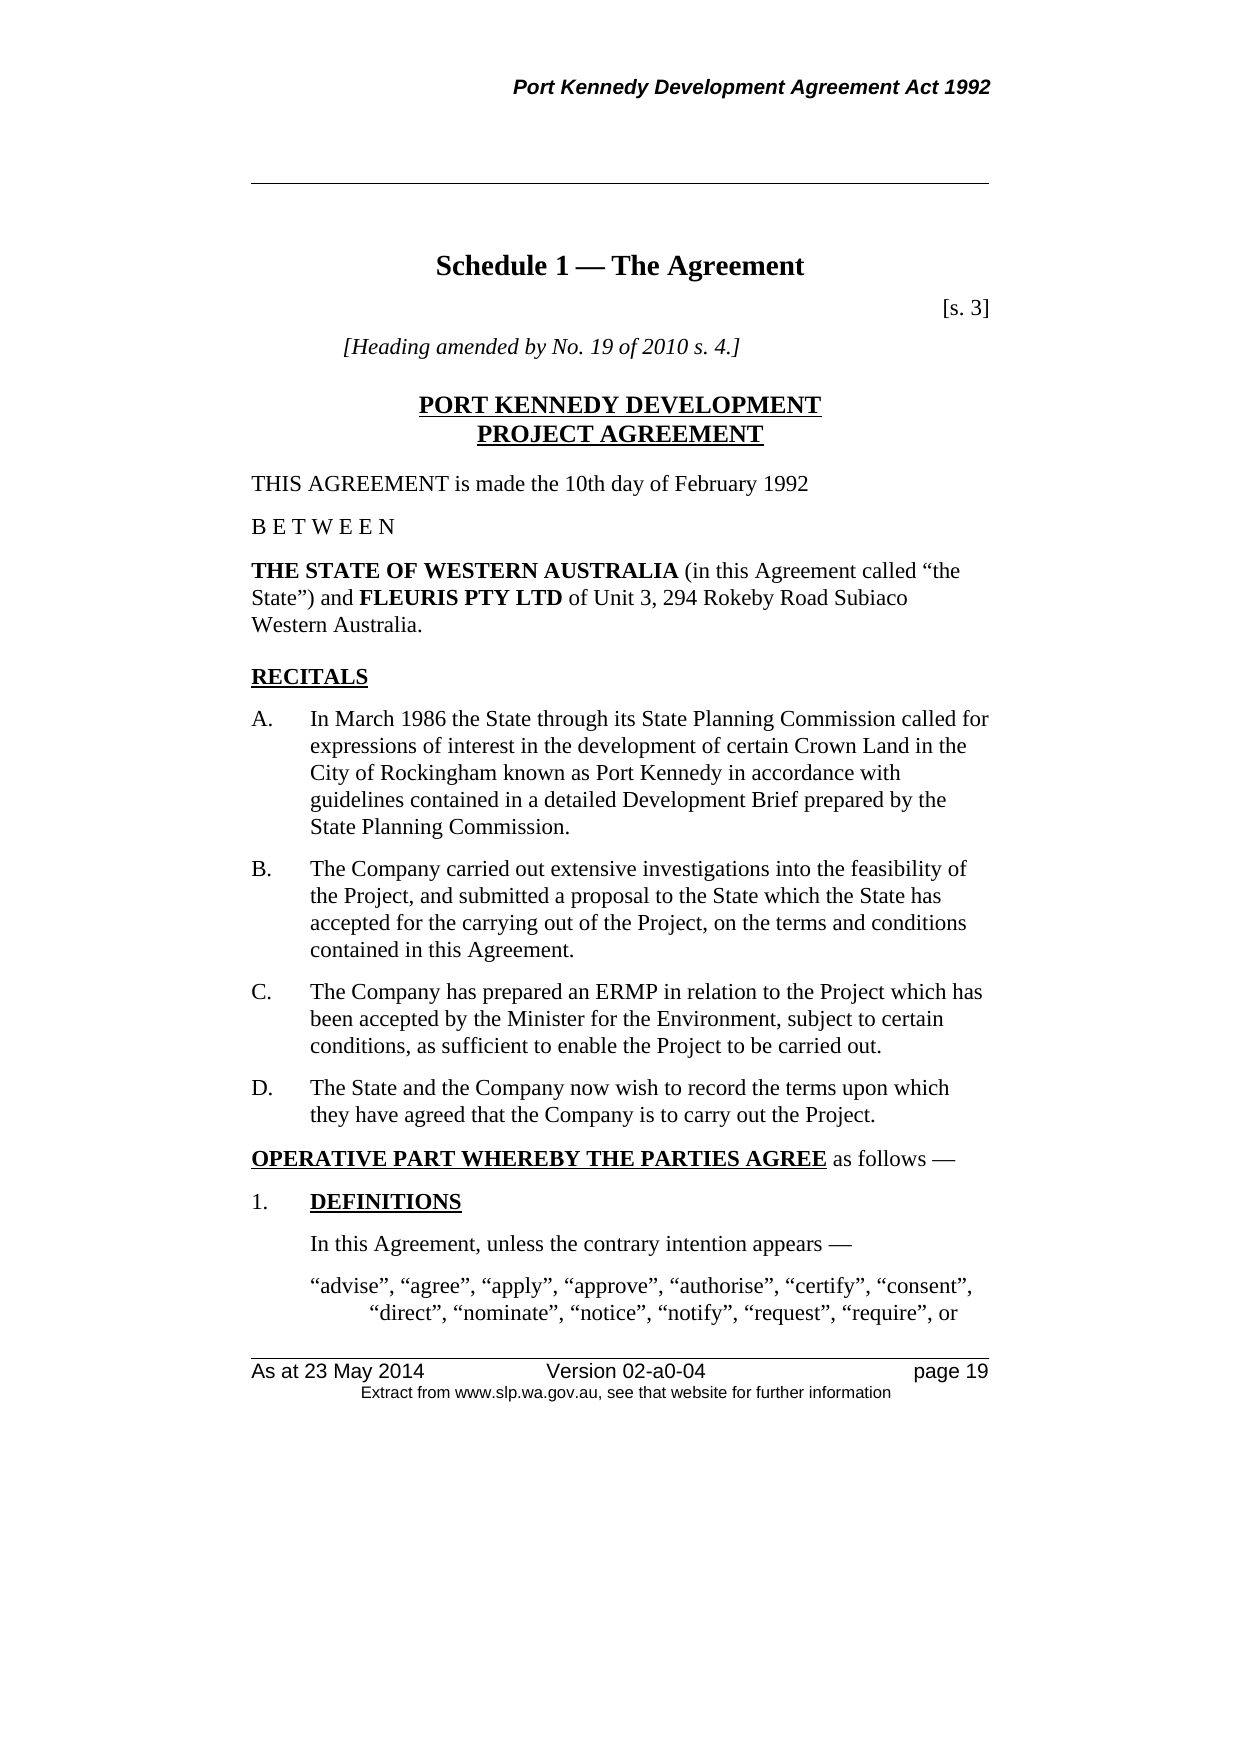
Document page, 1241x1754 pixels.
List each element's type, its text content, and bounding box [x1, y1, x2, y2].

subtitle [Heading amended by No. 19 of 2010 s. 4.] [251, 333, 989, 359]
text [s. 3] [251, 294, 989, 320]
text THE STATE OF WESTERN AUSTRALIA (in this Agreement called “the State”) and FLEURIS PTY LTD of Unit 3, 294 Rokeby Road Subiaco Western Australia. [251, 556, 989, 638]
text A. In March 1986 the State through its State Planning Commission called for expressions of interest in the development of certain Crown Land in the City of Rockingham known as Port Kennedy in accordance with guidelines contained in a detailed Development Brief prepared by the State Planning Commission. [251, 704, 989, 840]
text D. The State and the Company now wish to record the terms upon which they have agreed that the Company is to carry out the Project. [251, 1073, 989, 1127]
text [310, 1271, 989, 1325]
text THIS AGREEMENT is made the 10th day of February 1992 [251, 469, 989, 496]
subtitle PORT KENNEDY DEVELOPMENT PROJECT AGREEMENT [251, 391, 989, 448]
text RECITALS [251, 663, 989, 690]
text In this Agreement, unless the contrary intention appears — [310, 1229, 989, 1256]
text B E T W E E N [251, 513, 989, 540]
text C. The Company has prepared an ERMP in relation to the Project which has been accepted by the Minister for the Environment, subject to certain conditions, as sufficient to enable the Project to be carried out. [251, 977, 989, 1058]
text B. The Company carried out extensive investigations into the feasibility of the Project, and submitted a proposal to the State which the State has accepted for the carrying out of the Project, on the terms and conditions contained in this Agreement. [251, 854, 989, 963]
text 1. DEFINITIONS [251, 1188, 989, 1215]
text OPERATIVE PART WHEREBY THE PARTIES AGREE as follows — [251, 1144, 989, 1171]
subtitle Schedule 1 — The Agreement [251, 248, 989, 282]
